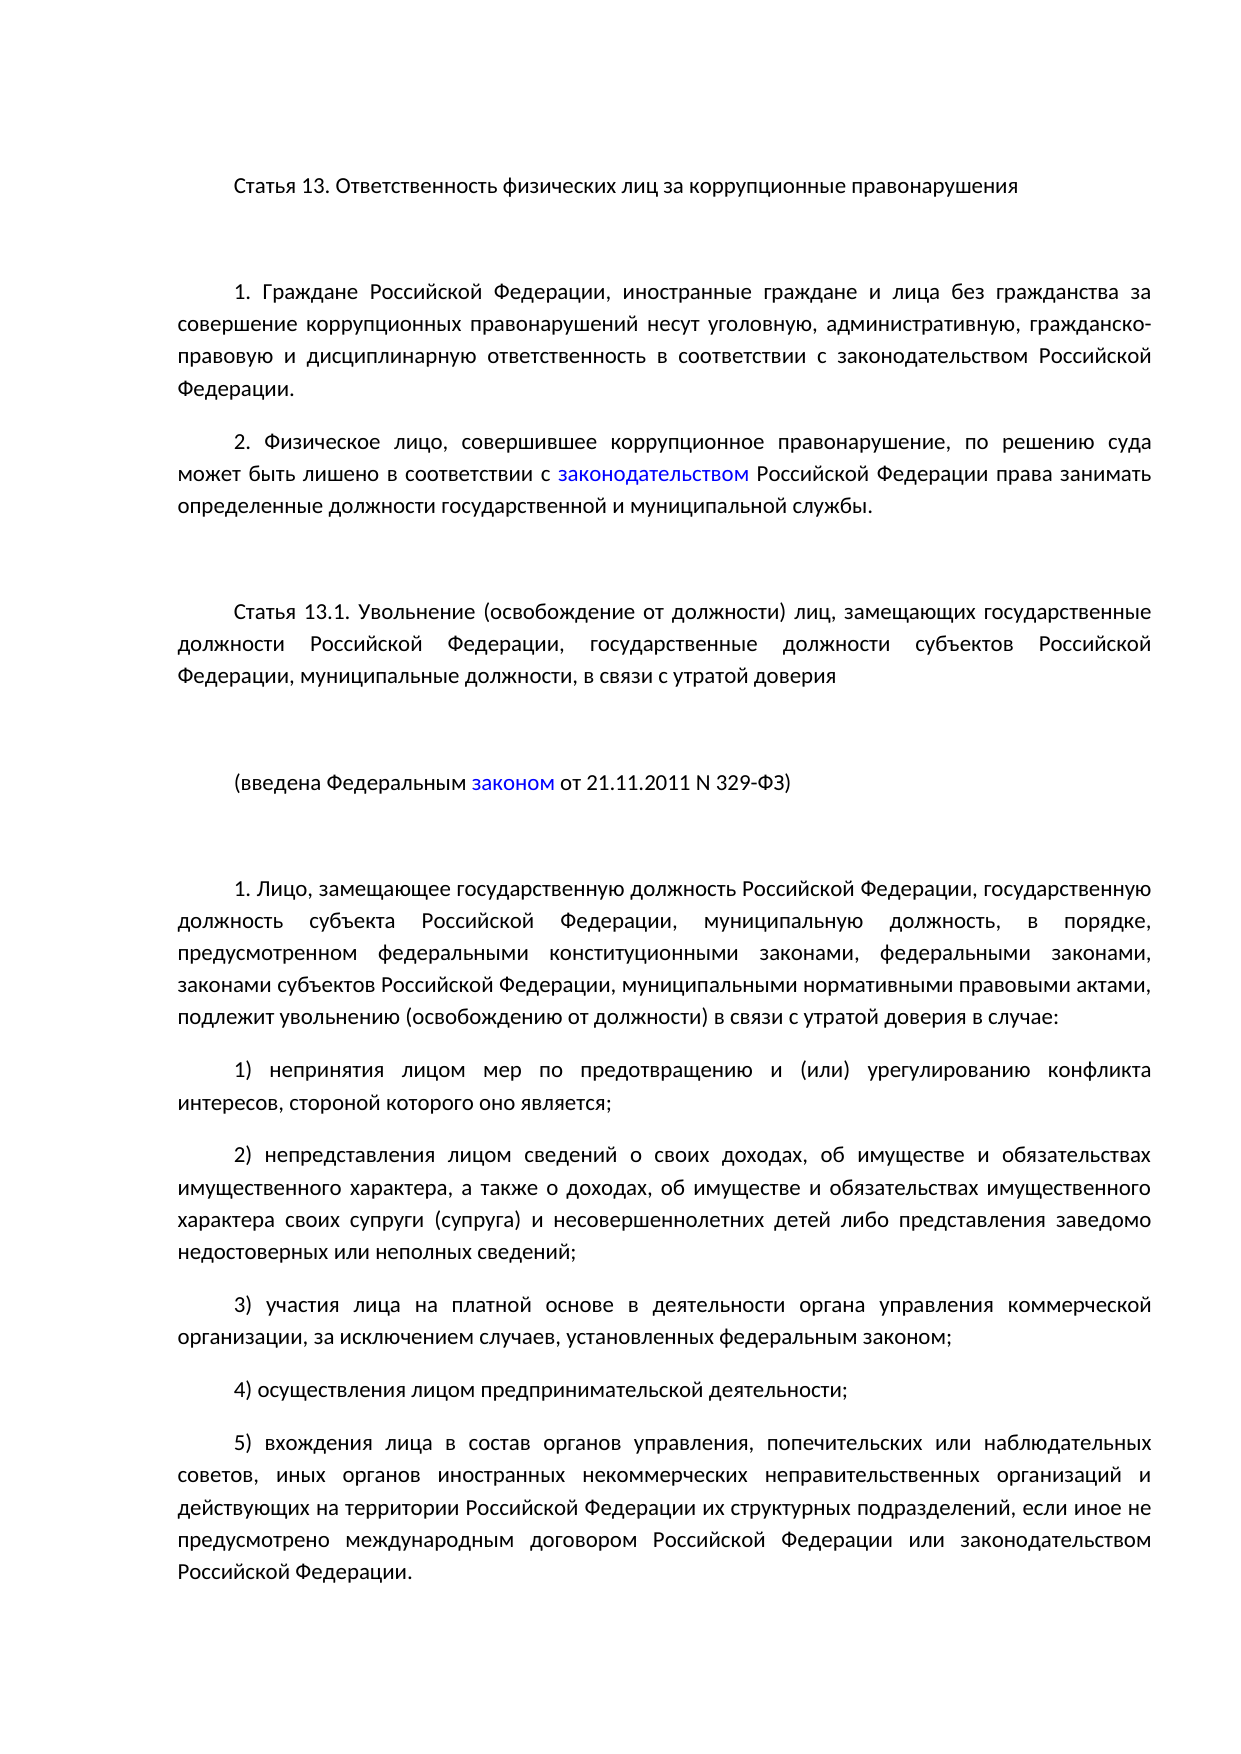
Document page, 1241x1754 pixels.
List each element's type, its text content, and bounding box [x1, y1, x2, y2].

text 4) осуществления лицом предпринимательской деятельности; [177, 1375, 1152, 1403]
text 1. Лицо, замещающее государственную должность Российской Федерации, государственную должность субъекта Российской Федерации, муниципальную должность, в порядке, предусмотренном федеральными конституционными законами, федеральными законами, законами субъектов Российской Федерации, муниципальными нормативными правовыми актами, подлежит увольнению (освобождению от должности) в связи с утратой доверия в случае: [177, 874, 1152, 1030]
text 1. Граждане Российской Федерации, иностранные граждане и лица без гражданства за совершение коррупционных правонарушений несут уголовную, административную, гражданско-правовую и дисциплинарную ответственность в соответствии с законодательством Российской Федерации. [177, 277, 1152, 402]
text Статья 13. Ответственность физических лиц за коррупционные правонарушения [177, 171, 1152, 199]
text 2. Физическое лицо, совершившее коррупционное правонарушение, по решению суда может быть лишено в соответствии с законодательством Российской Федерации права занимать определенные должности государственной и муниципальной службы. [177, 427, 1152, 519]
text 2) непредставления лицом сведений о своих доходах, об имуществе и обязательствах имущественного характера, а также о доходах, об имуществе и обязательствах имущественного характера своих супруги (супруга) и несовершеннолетних детей либо представления заведомо недостоверных или неполных сведений; [177, 1141, 1152, 1265]
text 1) непринятия лицом мер по предотвращению и (или) урегулированию конфликта интересов, стороной которого оно является; [177, 1055, 1152, 1116]
text Статья 13.1. Увольнение (освобождение от должности) лиц, замещающих государственные должности Российской Федерации, государственные должности субъектов Российской Федерации, муниципальные должности, в связи с утратой доверия [177, 597, 1152, 689]
text 5) вхождения лица в состав органов управления, попечительских или наблюдательных советов, иных органов иностранных некоммерческих неправительственных организаций и действующих на территории Российской Федерации их структурных подразделений, если иное не предусмотрено международным договором Российской Федерации или законодательством Российской Федерации. [177, 1428, 1152, 1585]
text (введена Федеральным законом от 21.11.2011 N 329-ФЗ) [177, 768, 1152, 796]
text 3) участия лица на платной основе в деятельности органа управления коммерческой организации, за исключением случаев, установленных федеральным законом; [177, 1290, 1152, 1350]
